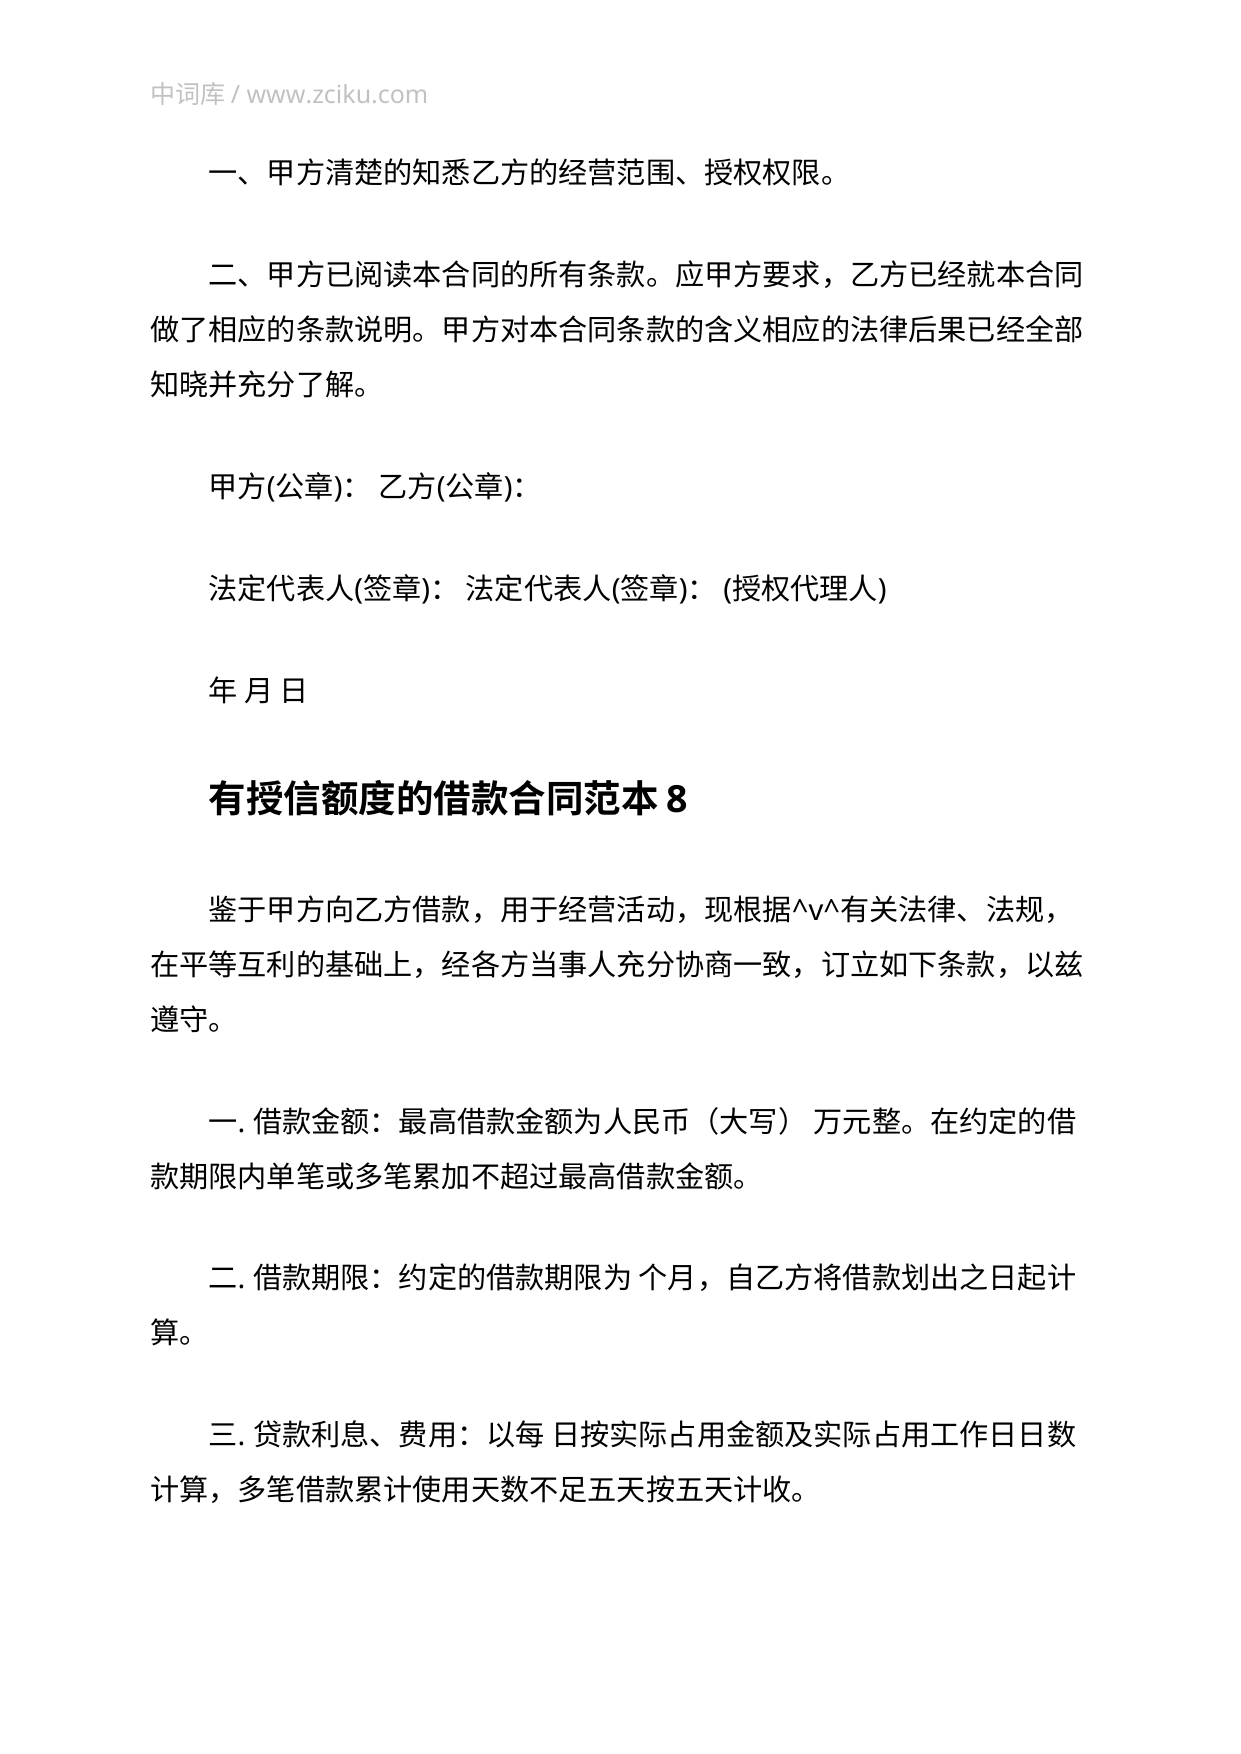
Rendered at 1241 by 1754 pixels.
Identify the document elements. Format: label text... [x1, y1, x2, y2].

text 二、甲方已阅读本合同的所有条款。应甲方要求，乙方已经就本合同做了相应的条款说明。甲方对本合同条款的含义相应的法律后果已经全部知晓并充分了解。 [150, 252, 1090, 404]
text 一. 借款金额：最高借款金额为人民币（大写） 万元整。在约定的借款期限内单笔或多笔累加不超过最高借款金额。 [150, 1098, 1090, 1196]
text 三. 贷款利息、费用：以每 日按实际占用金额及实际占用工作日日数计算，多笔借款累计使用天数不足五天按五天计收。 [150, 1412, 1090, 1509]
text 甲方(公章)： 乙方(公章)： [150, 463, 1090, 506]
text 二. 借款期限：约定的借款期限为 个月，自乙方将借款划出之日起计算。 [150, 1255, 1090, 1352]
text 一、甲方清楚的知悉乙方的经营范围、授权权限。 [150, 150, 1090, 192]
text 法定代表人(签章)： 法定代表人(签章)： (授权代理人) [150, 565, 1090, 608]
text 有授信额度的借款合同范本8 [150, 769, 1090, 823]
text 年 月 日 [150, 667, 1090, 709]
text 鉴于甲方向乙方借款，用于经营活动，现根据^v^有关法律、法规，在平等互利的基础上，经各方当事人充分协商一致，订立如下条款，以兹遵守。 [150, 887, 1090, 1039]
